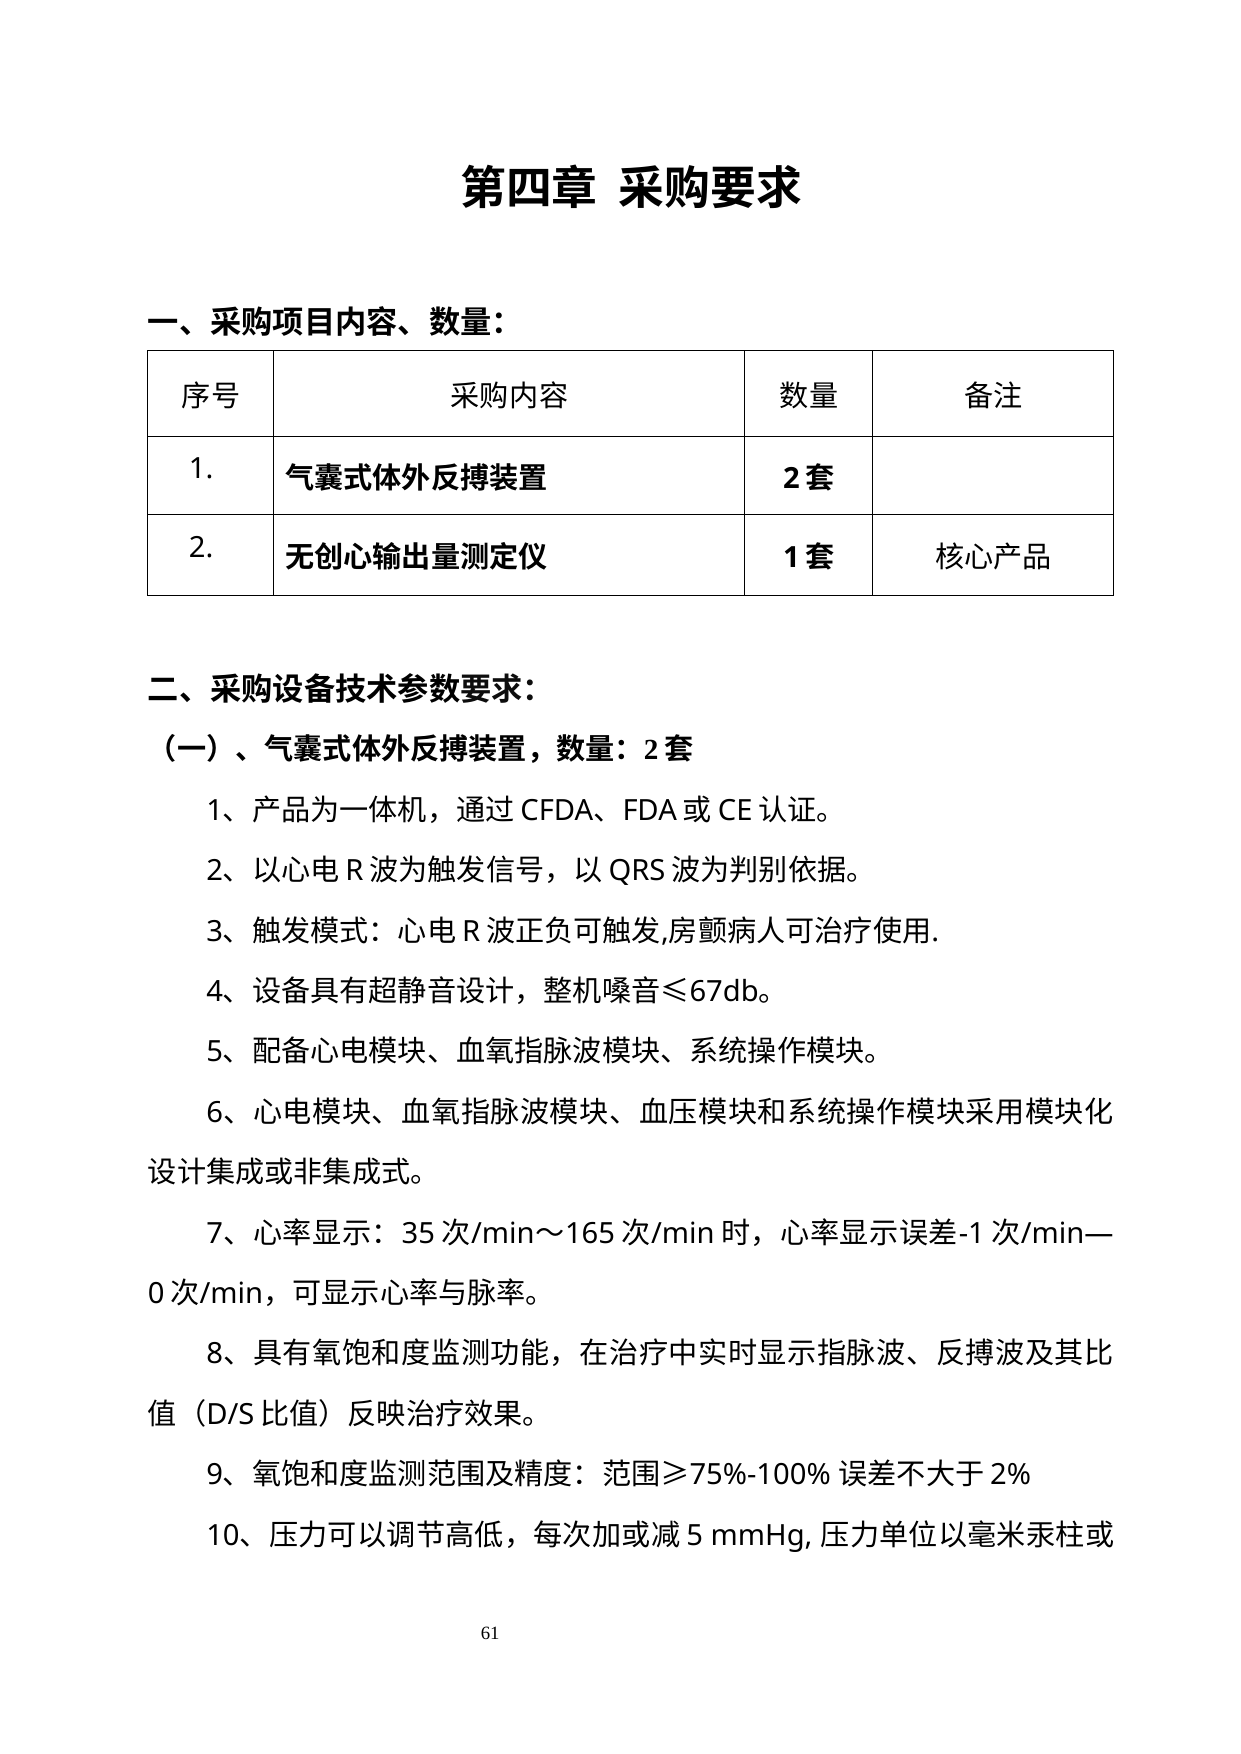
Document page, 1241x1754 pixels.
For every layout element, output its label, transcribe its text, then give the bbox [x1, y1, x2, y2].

text 2、以心电R波为触发信号，以QRS波为判别依据。 [148, 838, 1114, 898]
table_header 备注 [873, 351, 1113, 436]
table_cell [148, 515, 273, 595]
text 8、具有氧饱和度监测功能，在治疗中实时显示指脉波、反搏波及其比值（D/S比值）反映治疗效果。 [148, 1321, 1114, 1442]
table_header 序号 [148, 351, 273, 436]
text （一）、气囊式体外反搏装置，数量：2套 [148, 717, 1114, 777]
table_cell 核心产品 [873, 515, 1113, 595]
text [148, 1502, 1114, 1563]
text 5、配备心电模块、血氧指脉波模块、系统操作模块。 [148, 1019, 1114, 1079]
text 1、产品为一体机，通过CFDA、FDA或CE认证。 [148, 777, 1114, 838]
text 9、氧饱和度监测范围及精度：范围≥75%-100% 误差不大于2% [148, 1442, 1114, 1502]
text 一、采购项目内容、数量： [148, 290, 1114, 350]
table_cell 无创心输出量测定仪 [274, 515, 744, 595]
text 6、心电模块、血氧指脉波模块、血压模块和系统操作模块采用模块化设计集成或非集成式。 [148, 1079, 1114, 1200]
text 3、触发模式：心电R波正负可触发,房颤病人可治疗使用. [148, 898, 1114, 958]
table_cell [873, 437, 1113, 514]
table_cell 1套 [745, 515, 872, 595]
table_header 数量 [745, 351, 872, 436]
subtitle 第四章 采购要求 [148, 139, 1114, 229]
table_header 采购内容 [274, 351, 744, 436]
table_cell 气囊式体外反搏装置 [274, 437, 744, 514]
text 7、心率显示：35次/min～165次/min时，心率显示误差-1次/min—0次/min，可显示心率与脉率。 [148, 1200, 1114, 1321]
table_cell [148, 437, 273, 514]
text 4、设备具有超静音设计，整机嗓音≤67db。 [148, 958, 1114, 1019]
table_cell 2套 [745, 437, 872, 514]
text 二、采购设备技术参数要求： [148, 656, 1114, 717]
